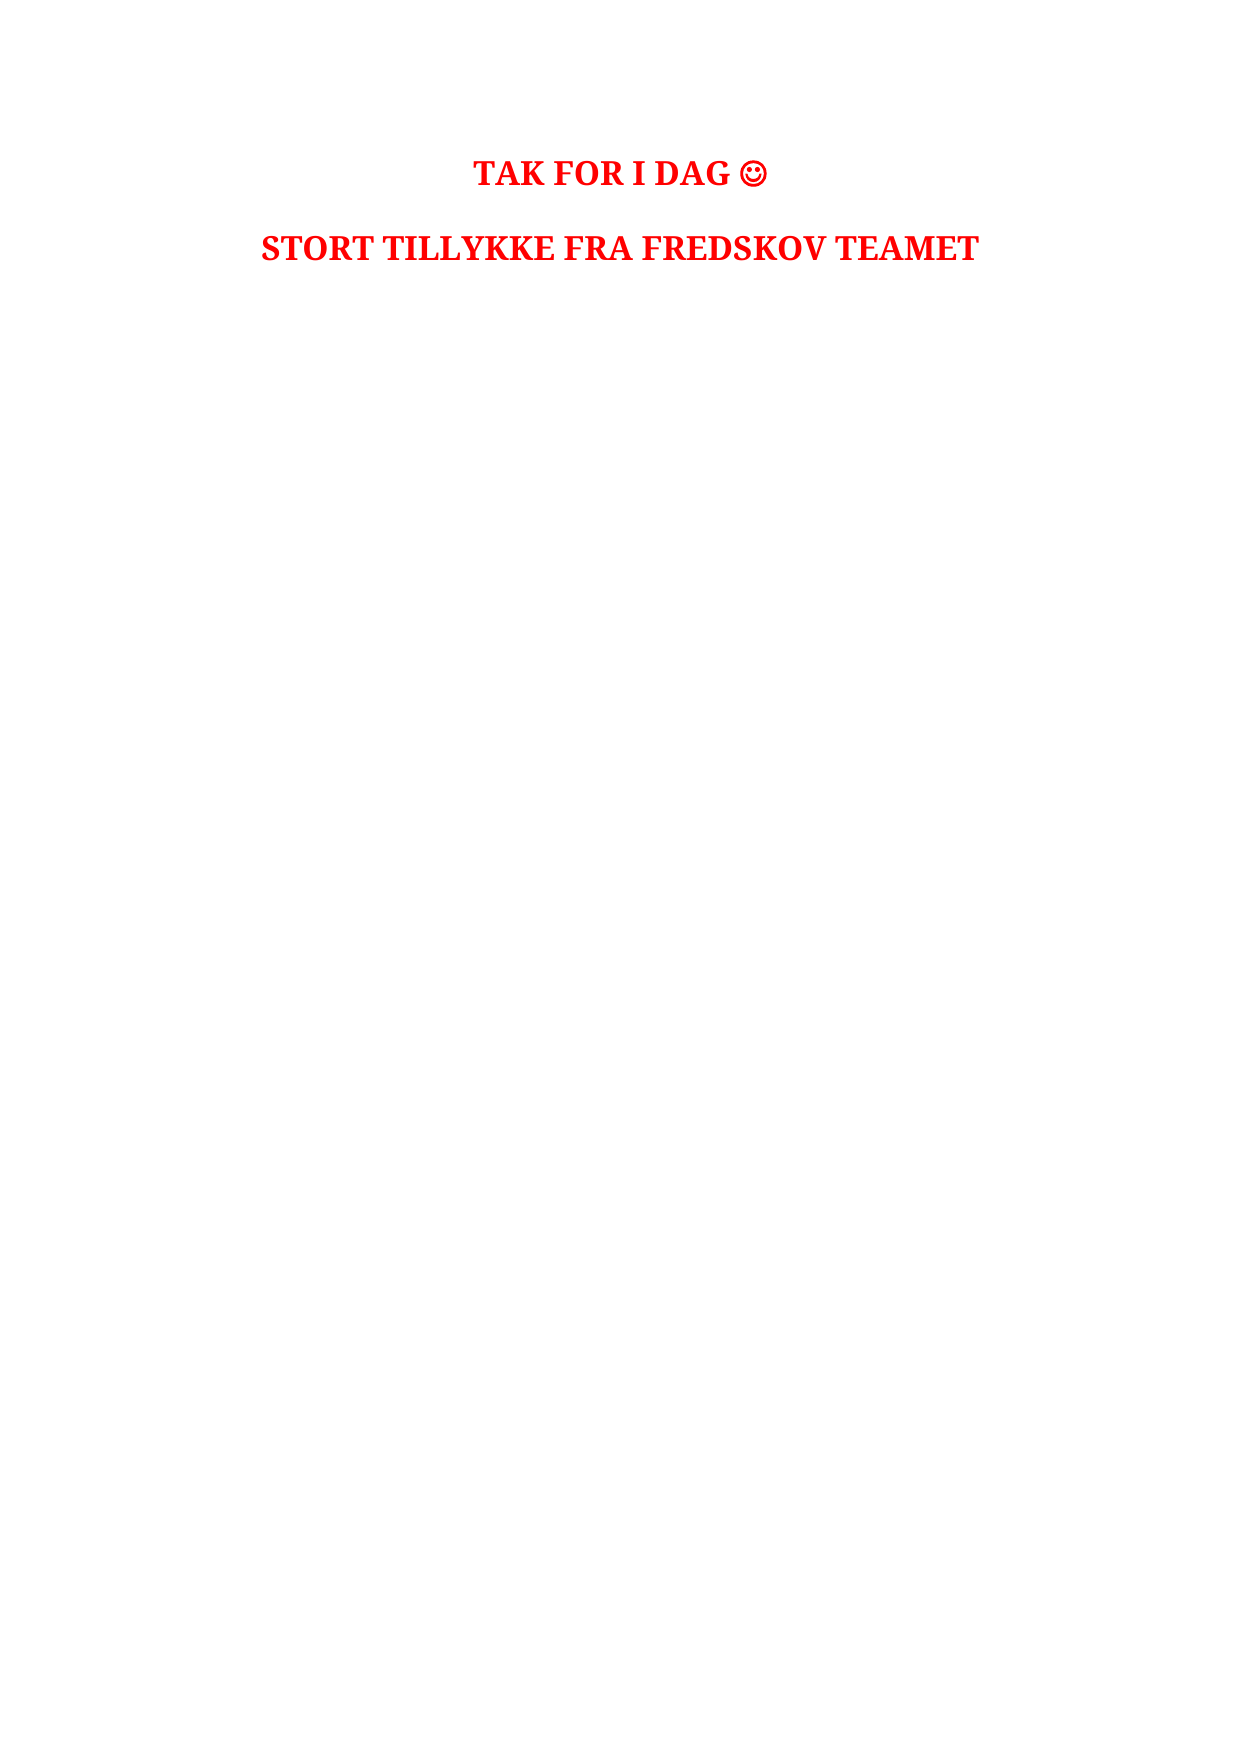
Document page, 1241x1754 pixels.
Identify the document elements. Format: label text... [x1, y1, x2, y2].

text TAK FOR I DAG [112, 150, 1128, 195]
text STORT TILLYKKE FRA FREDSKOV TEAMET [112, 224, 1128, 270]
